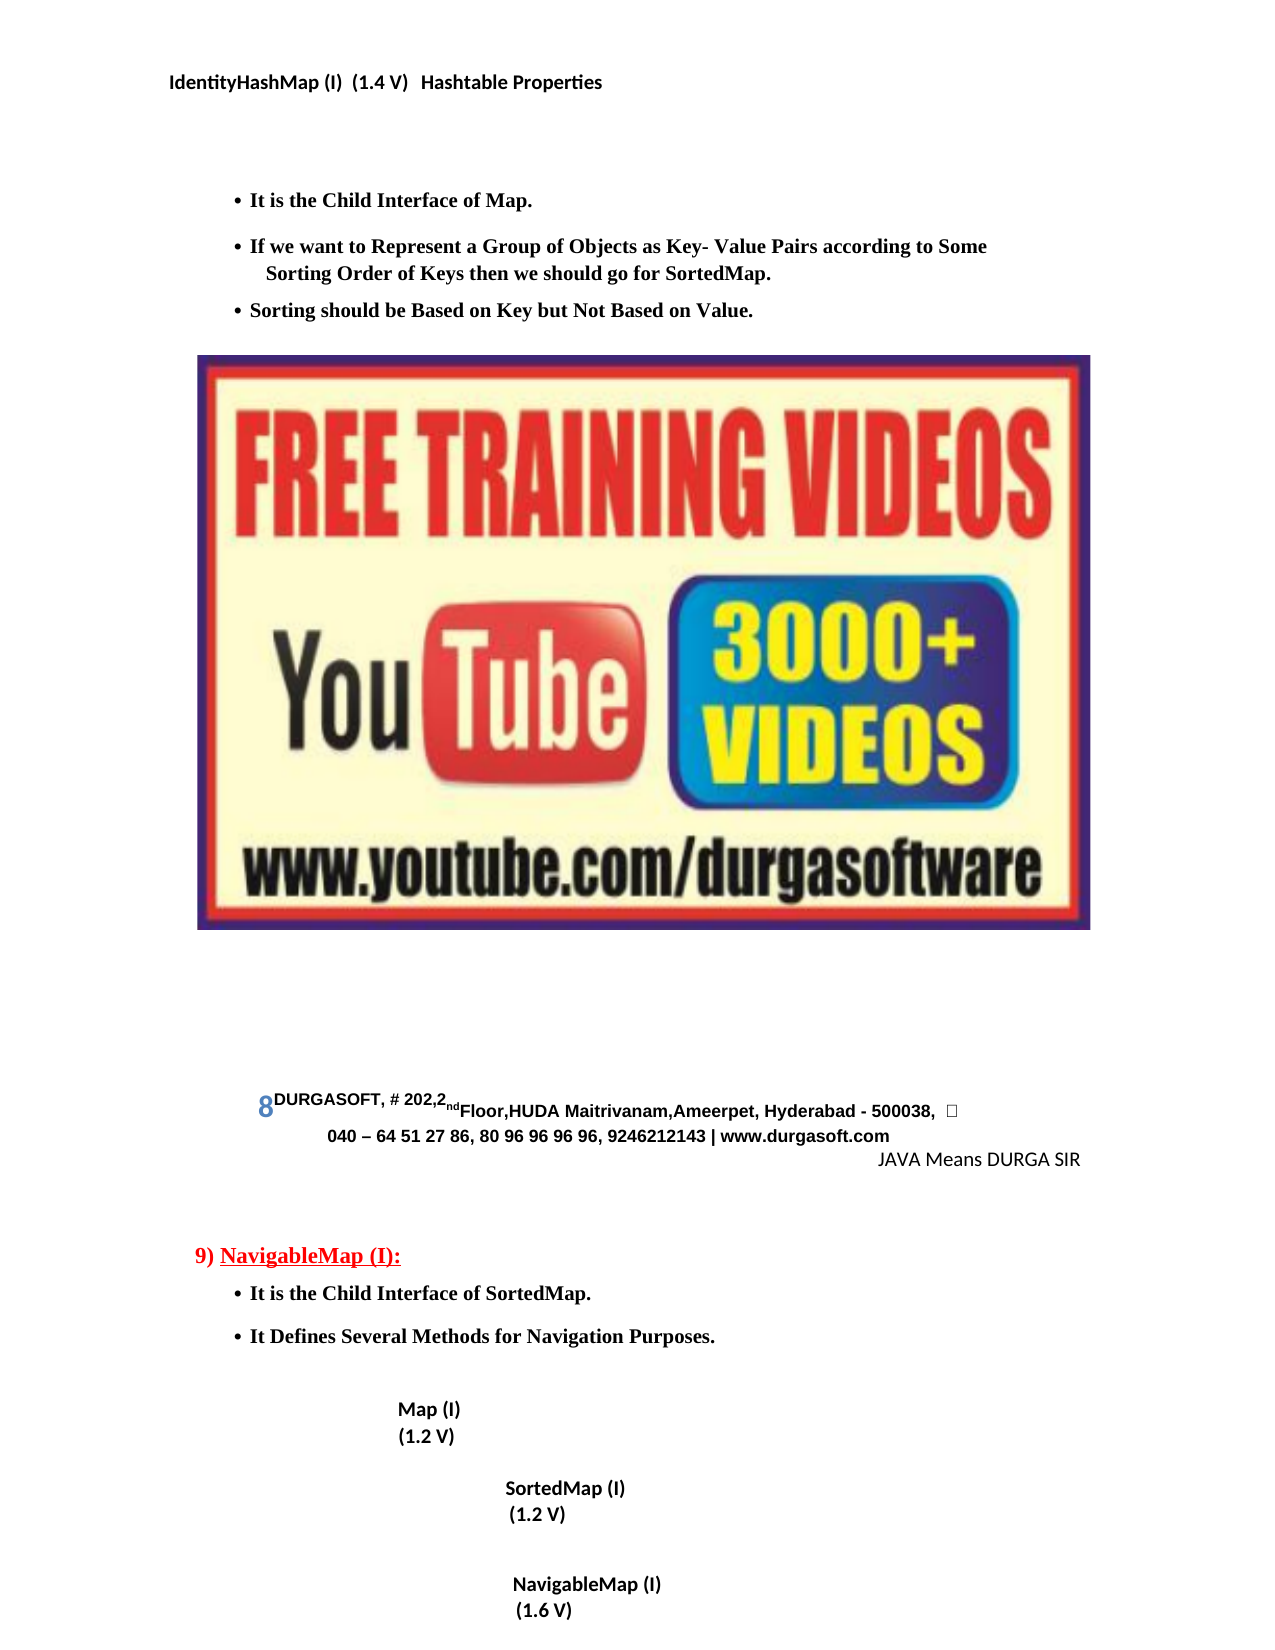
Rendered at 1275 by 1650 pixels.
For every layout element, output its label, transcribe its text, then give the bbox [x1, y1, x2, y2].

text Map (I) [398, 1397, 1177, 1422]
text 9) NavigableMap (I): [195, 1242, 1177, 1269]
text JAVA Means DURGA SIR [169, 1147, 1080, 1172]
text ∙ It is the Child Interface of Map. [231, 177, 1177, 220]
text ∙ It Defines Several Methods for Navigation Purposes. [231, 1313, 1177, 1356]
text 8DURGASOFT, # 202,2ndFloor,HUDA Maitrivanam,Ameerpet, Hyderabad - 500038,  040 – 64 51 27 86, 80 96 96 96 96, 9246212143 | www.durgasoft.com [254, 1087, 963, 1146]
picture [197, 355, 1091, 930]
text IdentityHashMap (I) (1.4 V) [169, 69, 421, 94]
text ∙ It is the Child Interface of SortedMap. [231, 1269, 1177, 1312]
text ∙ If we want to Represent a Group of Objects as Key- Value Pairs according to Some Sorting Order of Keys then we should go for SortedMap. [231, 221, 1033, 285]
text (1.2 V) [504, 1502, 1177, 1527]
text (1.2 V) [398, 1423, 1177, 1449]
text ∙ Sorting should be Based on Key but Not Based on Value. [231, 287, 1177, 329]
text (1.6 V) [511, 1597, 1177, 1623]
text NavigableMap (I) [513, 1571, 1177, 1596]
text Hashtable Properties [421, 69, 673, 94]
text SortedMap (I) [505, 1475, 1177, 1501]
